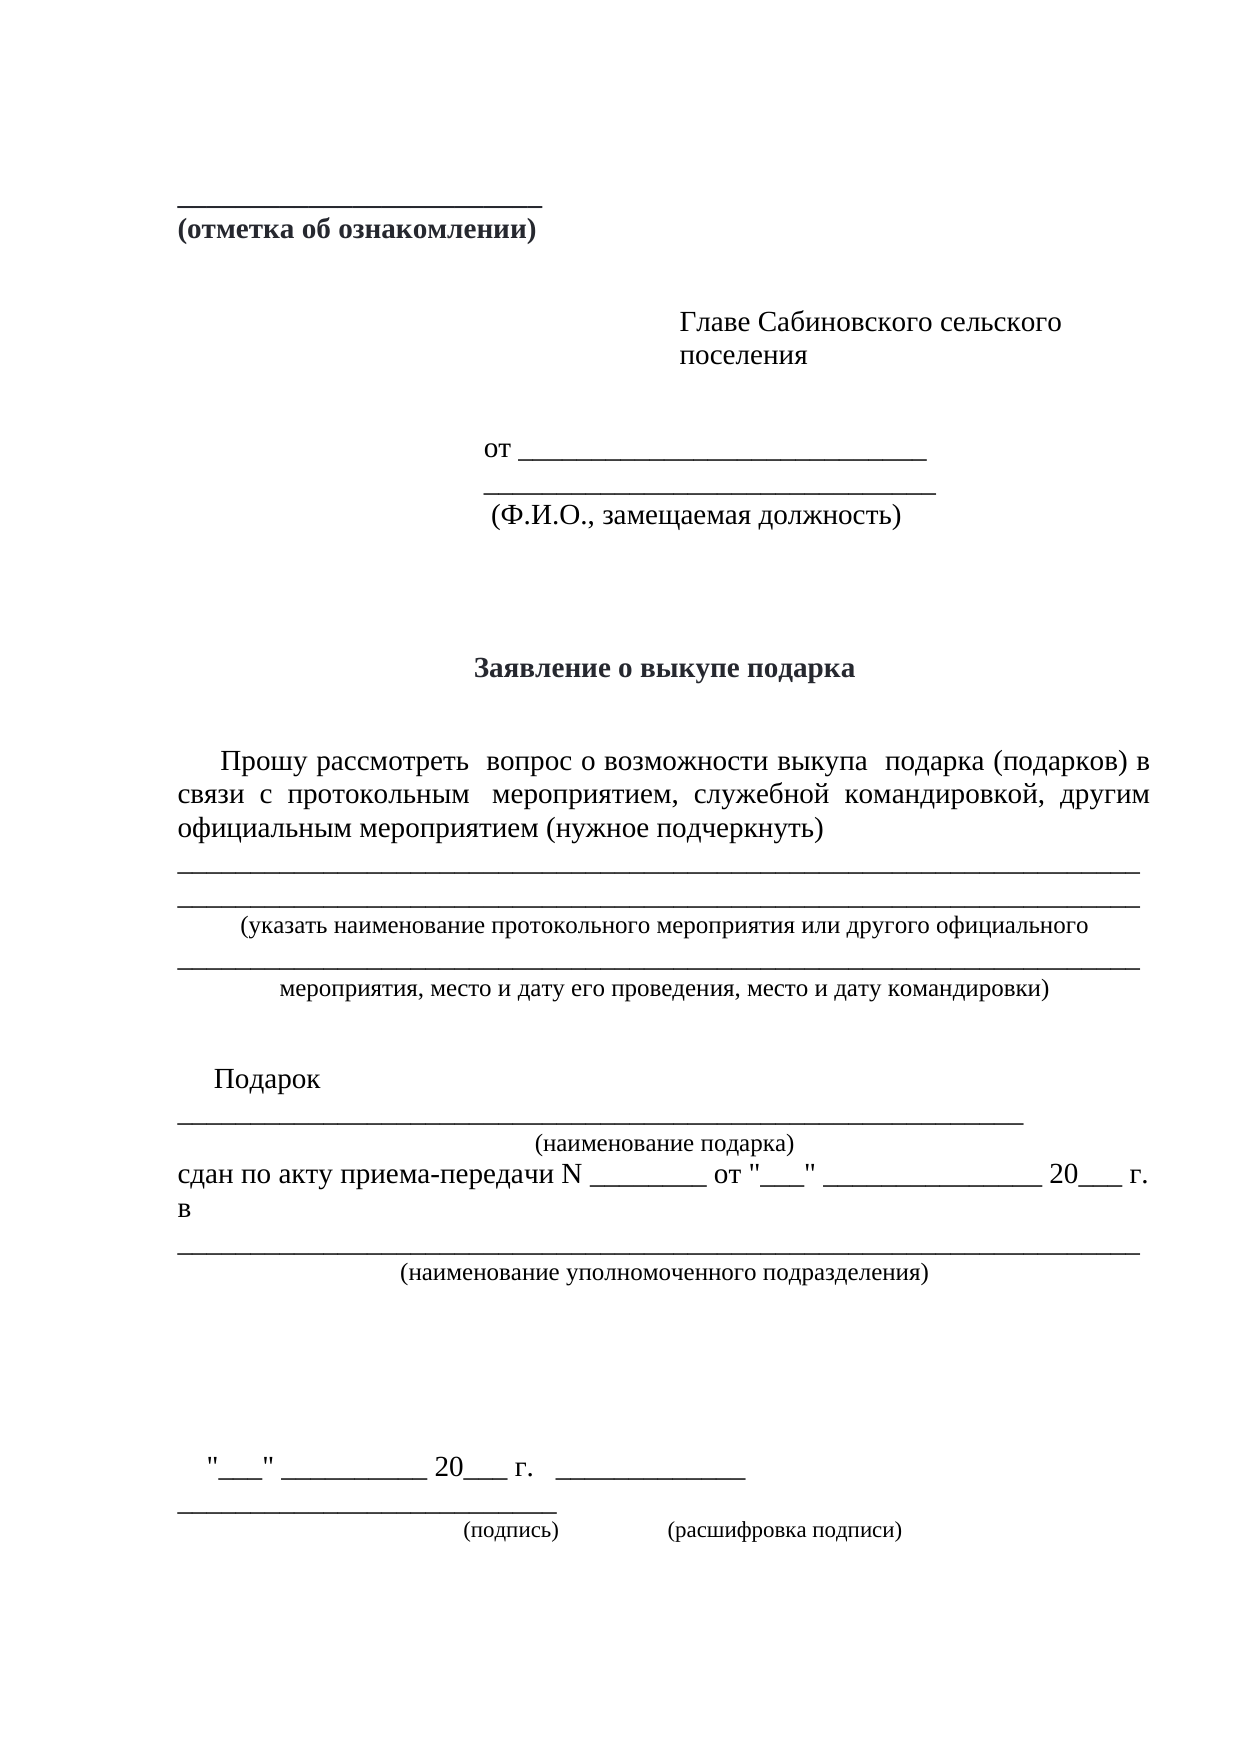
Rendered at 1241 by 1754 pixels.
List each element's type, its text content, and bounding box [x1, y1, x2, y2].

text мероприятия, место и дату его проведения, место и дату командировки) [177, 973, 1152, 1001]
text в __________________________________________________________________ [177, 1190, 1152, 1257]
text (Ф.И.О., замещаемая должность) [177, 497, 1152, 531]
text сдан по акту приема-передачи N ________ от "___" _______________ 20___ г. [177, 1157, 1152, 1190]
text от ____________________________ [177, 430, 1152, 464]
text (подпись) (расшифровка подписи) [177, 1517, 1152, 1543]
text _________________________ [177, 177, 1152, 211]
text Заявление о выкупе подарка [177, 650, 1152, 683]
text Прошу рассмотреть вопрос о возможности выкупа подарка (подарков) в связи с протокольным мероприятием, служебной командировкой, другим официальным мероприятием (нужное подчеркнуть) [177, 743, 1152, 843]
text ____________________________________________________________________________________________________________________________________ [177, 843, 1152, 910]
text Подарок __________________________________________________________ [177, 1061, 1152, 1128]
text __________________________________________________________________ [177, 939, 1152, 973]
text (наименование подарка) [177, 1128, 1152, 1157]
text Главе Сабиновского сельского поселения [679, 304, 1152, 371]
text "___" __________ 20___ г. _____________ __________________________ [177, 1449, 1152, 1517]
text (отметка об ознакомлении) [177, 211, 1152, 244]
text (указать наименование протокольного мероприятия или другого официального [177, 910, 1152, 939]
text (наименование уполномоченного подразделения) [177, 1257, 1152, 1286]
text _______________________________ [177, 464, 1152, 497]
